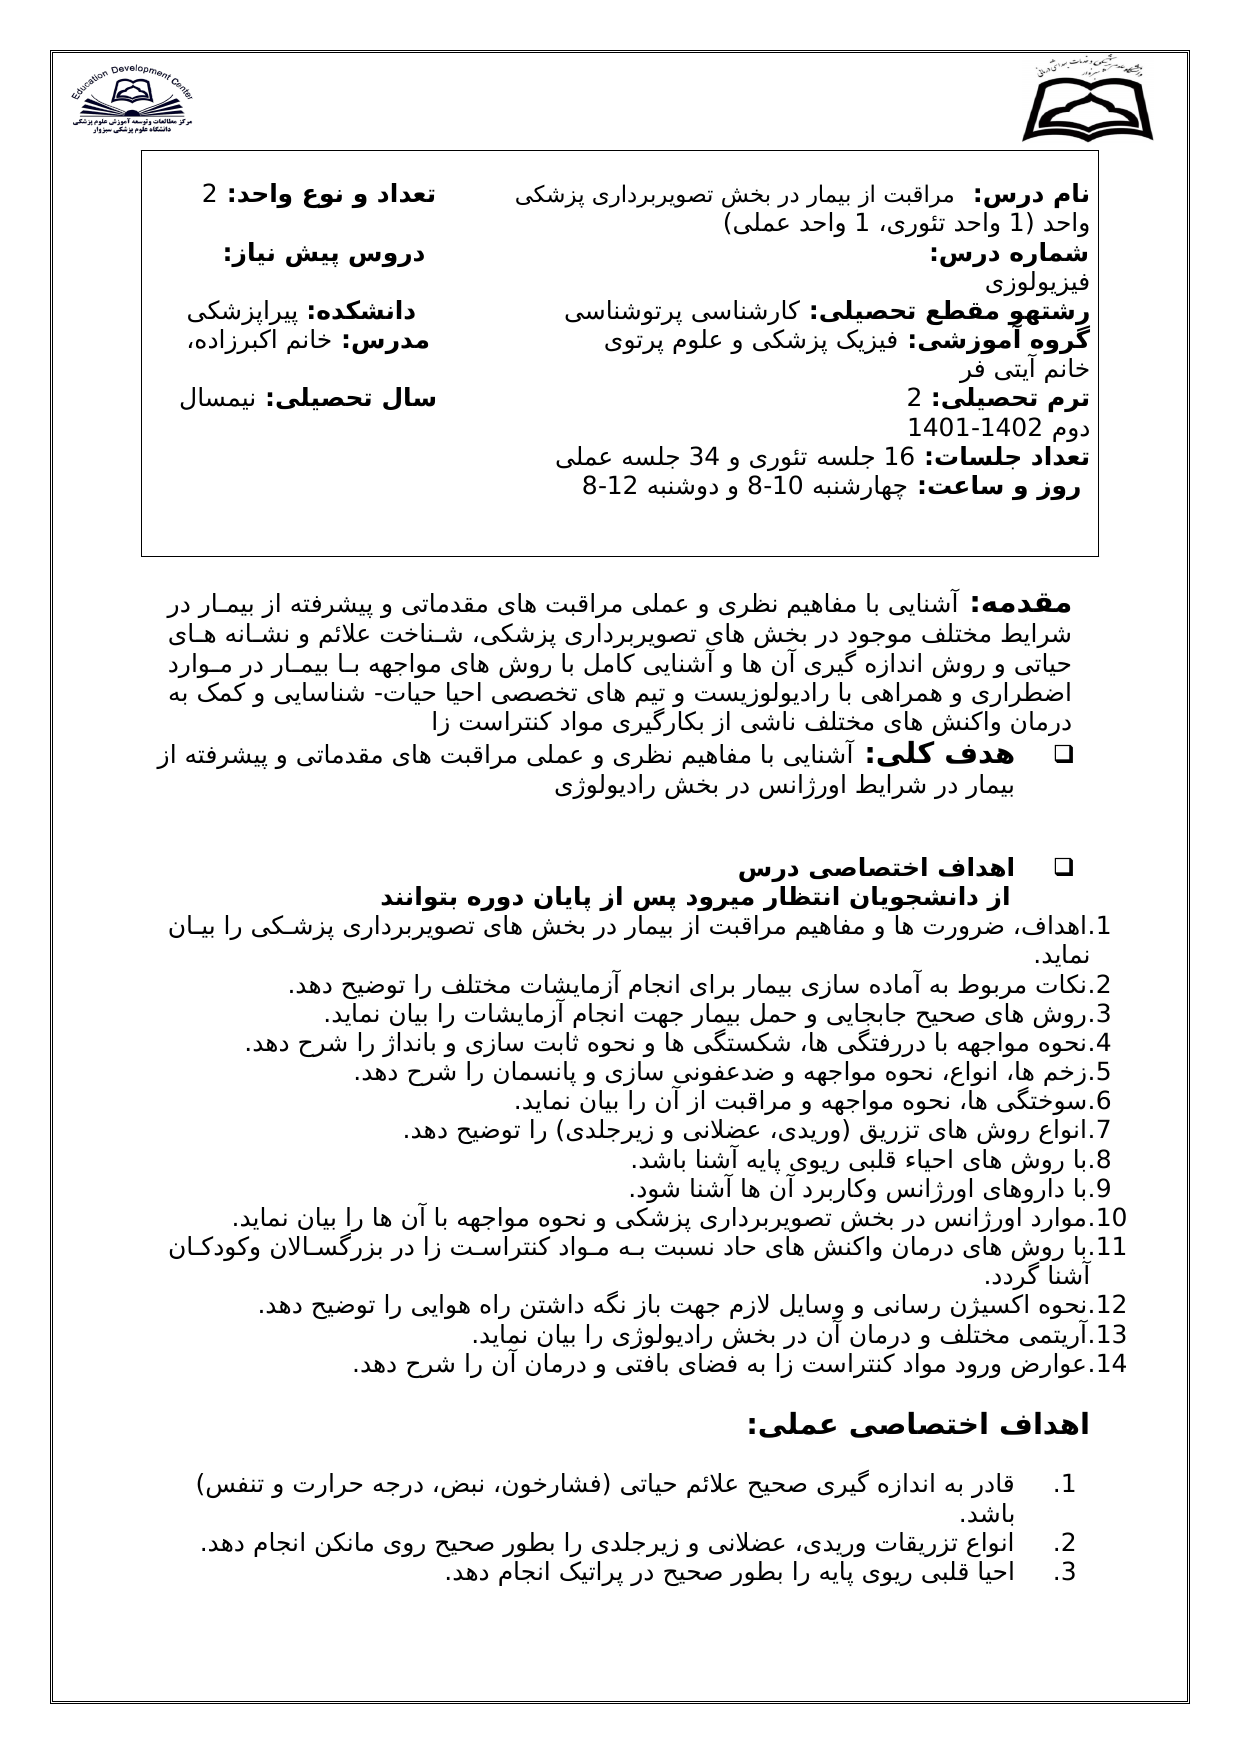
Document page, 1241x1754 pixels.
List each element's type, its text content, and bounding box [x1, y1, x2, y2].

list انواع روش های تزریق (وریدی، عضلانی و زیرجلدی) را توضیح دهد. [168, 1116, 1090, 1145]
picture [1021, 53, 1155, 143]
list اهداف اختصاصی درس [150, 853, 1053, 882]
list روش های صحیح جابجایی و حمل بیمار جهت انجام آزمایشات را بیان نماید. [168, 999, 1090, 1028]
text نام درس: مراقبت از بیمار در بخش تصویربرداری پزشکی تعداد و نوع واحد: 2 واحد (1 واحد تئوری، 1 واحد عملی) [150, 179, 1090, 238]
list زخم ها، انواع، نحوه مواجهه و ضدعفونی سازی و پانسمان را شرح دهد. [168, 1057, 1090, 1087]
list با روش های احیاء قلبی ریوی پایه آشنا باشد. [168, 1145, 1090, 1174]
text گروه آموزشی: فیزیک پزشکی و علوم پرتوی مدرس: خانم اکبرزاده، خانم آیتی فر [150, 325, 1090, 384]
text اهداف اختصاصی عملی: [150, 1407, 1090, 1441]
text تعداد جلسات: 16 جلسه تئوری و 34 جلسه عملی [150, 442, 1090, 471]
text مقدمه: آشنایی با مفاهیم نظری و عملی مراقبت های مقدماتی و پیشرفته از بیمار در شرایط مختلف موجود در بخش های تصویربرداری پزشکی، شناخت علائم و نشانه های حیاتی و روش اندازه گیری آن ها و آشنایی کامل با روش های مواجهه با بیمار در موارد اضطراری و همراهی با رادیولوزیست و تیم های تخصصی احیا حیات- شناسایی و کمک به درمان واکنش های مختلف ناشی از بکارگیری مواد کنتراست زا [168, 586, 1072, 736]
text از دانشجويان انتظار میرود پس از پایان دوره بتوانند [150, 882, 1090, 912]
picture [70, 62, 193, 135]
list با روش های درمان واکنش های حاد نسبت به مواد کنتراست زا در بزرگسالان وکودکان آشنا گردد. [168, 1232, 1090, 1291]
text رشتهو مقطع تحصیلی: کارشناسی پرتوشناسی دانشکده: پیراپزشکی [150, 296, 1090, 325]
list موارد اورژانس در بخش تصویربرداری پزشکی و نحوه مواجهه با آن ها را بیان نماید. [168, 1203, 1090, 1232]
text روز و ساعت: چهارشنبه 10-8 و دوشنبه 12-8 [150, 471, 1090, 500]
list نحوه مواجهه با دررفتگی ها، شکستگی ها و نحوه ثابت سازی و بانداژ را شرح دهد. [168, 1028, 1090, 1057]
list نکات مربوط به آماده سازی بیمار برای انجام آزمایشات مختلف را توضیح دهد. [168, 970, 1090, 999]
list انواع تزریقات وریدی، عضلانی و زیرجلدی را بطور صحیح روی مانکن انجام دهد. [150, 1528, 1053, 1557]
list عوارض ورود مواد کنتراست زا به فضای بافتی و درمان آن را شرح دهد. [168, 1349, 1090, 1378]
list سوختگی ها، نحوه مواجهه و مراقبت از آن را بیان نماید. [168, 1087, 1090, 1116]
list احیا قلبی ریوی پایه را بطور صحیح در پراتیک انجام دهد. [150, 1557, 1053, 1586]
list قادر به اندازه گیری صحیح علائم حیاتی (فشارخون، نبض، درجه حرارت و تنفس) باشد. [150, 1470, 1053, 1528]
list با داروهای اورژانس وکاربرد آن ها آشنا شود. [168, 1174, 1090, 1203]
list نحوه اکسیژن رسانی و وسایل لازم جهت باز نگه داشتن راه هوایی را توضیح دهد. [168, 1291, 1090, 1320]
list هدف کلی: آشنایی با مفاهیم نظری و عملی مراقبت های مقدماتی و پیشرفته از بیمار در شرایط اورژانس در بخش رادیولوژی [150, 736, 1053, 799]
text ترم تحصیلی: 2 سال تحصیلی: نیمسال دوم 1402-1401 [150, 384, 1090, 442]
list اهداف، ضرورت ها و مفاهیم مراقبت از بیمار در بخش های تصویربرداری پزشکی را بیان نماید. [168, 912, 1090, 970]
list آریتمی مختلف و درمان آن در بخش رادیولوژی را بیان نماید. [168, 1320, 1090, 1349]
text شماره درس: دروس پیش نیاز: فیزیولوزی [150, 238, 1090, 296]
